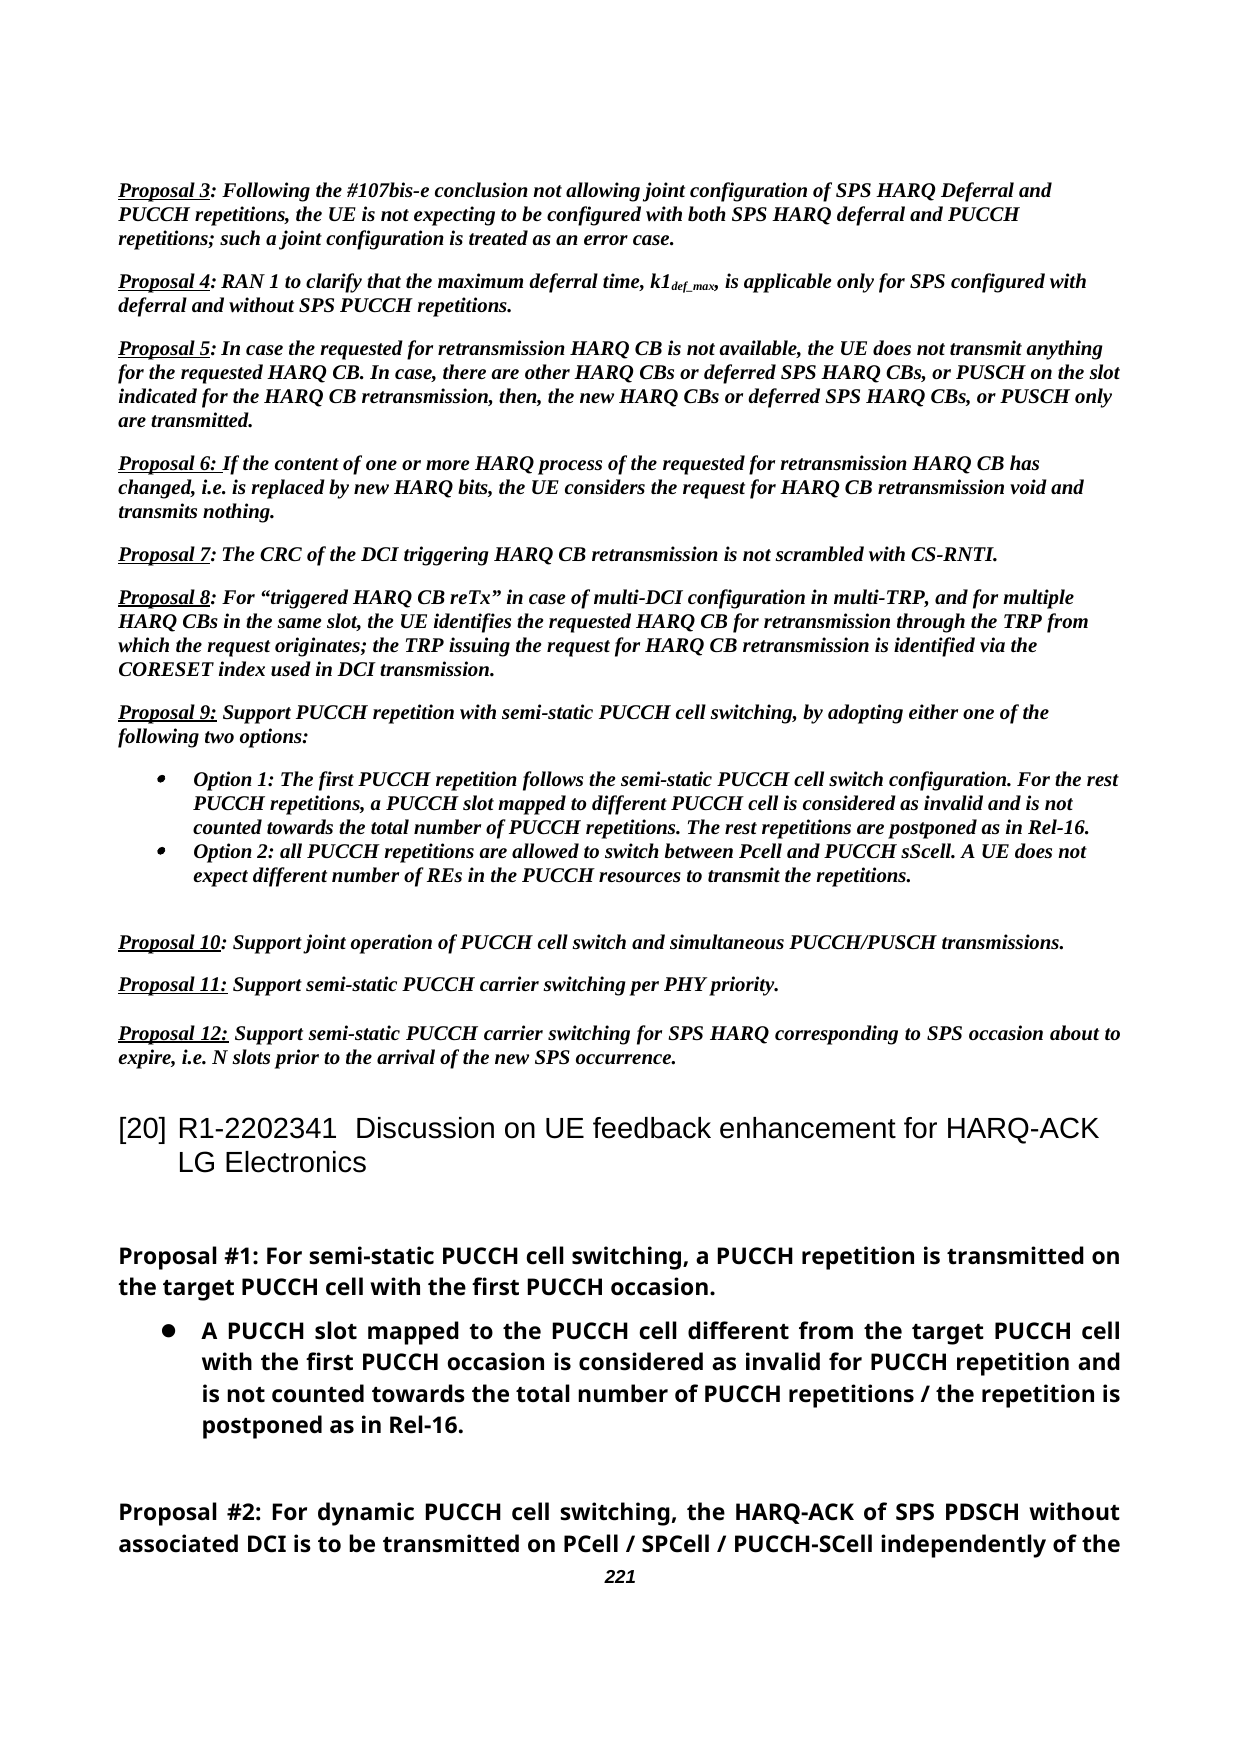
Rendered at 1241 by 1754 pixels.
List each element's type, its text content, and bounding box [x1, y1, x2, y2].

list Option 2: all PUCCH repetitions are allowed to switch between Pcell and PUCCH sScell. A UE does not expect different number of REs in the PUCCH resources to transmit the repetitions. [156, 839, 1122, 887]
text Proposal 10: Support joint operation of PUCCH cell switch and simultaneous PUCCH/PUSCH transmissions. [118, 929, 1122, 954]
text Proposal #1: For semi-static PUCCH cell switching, a PUCCH repetition is transmitted on the target PUCCH cell with the first PUCCH occasion. [118, 1240, 1122, 1303]
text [118, 1496, 1122, 1559]
text Proposal 3: Following the #107bis-e conclusion not allowing joint configuration of SPS HARQ Deferral and PUCCH repetitions, the UE is not expecting to be configured with both SPS HARQ deferral and PUCCH repetitions; such a joint configuration is treated as an error case. [118, 178, 1122, 250]
list Option 1: The first PUCCH repetition follows the semi-static PUCCH cell switch configuration. For the rest PUCCH repetitions, a PUCCH slot mapped to different PUCCH cell is considered as invalid and is not counted towards the total number of PUCCH repetitions. The rest repetitions are postponed as in Rel-16. [156, 766, 1122, 839]
text Proposal 11: Support semi-static PUCCH carrier switching per PHY priority. [118, 972, 1122, 996]
subtitle R1-2202341 Discussion on UE feedback enhancement for HARQ-ACK LG Electronics [118, 1111, 1122, 1178]
text Proposal 6: If the content of one or more HARQ process of the requested for retransmission HARQ CB has changed, i.e. is replaced by new HARQ bits, the UE considers the request for HARQ CB retransmission void and transmits nothing. [118, 451, 1122, 523]
text Proposal 5: In case the requested for retransmission HARQ CB is not available, the UE does not transmit anything for the requested HARQ CB. In case, there are other HARQ CBs or deferred SPS HARQ CBs, or PUSCH on the slot indicated for the HARQ CB retransmission, then, the new HARQ CBs or deferred SPS HARQ CBs, or PUSCH only are transmitted. [118, 336, 1122, 432]
text Proposal 12: Support semi-static PUCCH carrier switching for SPS HARQ corresponding to SPS occasion about to expire, i.e. N slots prior to the arrival of the new SPS occurrence. [118, 1021, 1122, 1069]
list A PUCCH slot mapped to the PUCCH cell different from the target PUCCH cell with the first PUCCH occasion is considered as invalid for PUCCH repetition and is not counted towards the total number of PUCCH repetitions / the repetition is postponed as in Rel-16. [160, 1315, 1122, 1440]
text Proposal 9: Support PUCCH repetition with semi-static PUCCH cell switching, by adopting either one of the following two options: [118, 699, 1122, 748]
text Proposal 8: For “triggered HARQ CB reTx” in case of multi-DCI configuration in multi-TRP, and for multiple HARQ CBs in the same slot, the UE identifies the requested HARQ CB for retransmission through the TRP from which the request originates; the TRP issuing the request for HARQ CB retransmission is identified via the CORESET index used in DCI transmission. [118, 584, 1122, 681]
text Proposal 7: The CRC of the DCI triggering HARQ CB retransmission is not scrambled with CS-RNTI. [118, 542, 1122, 566]
text Proposal 4: RAN 1 to clarify that the maximum deferral time, k1def_max, is applicable only for SPS configured with deferral and without SPS PUCCH repetitions. [118, 269, 1122, 317]
